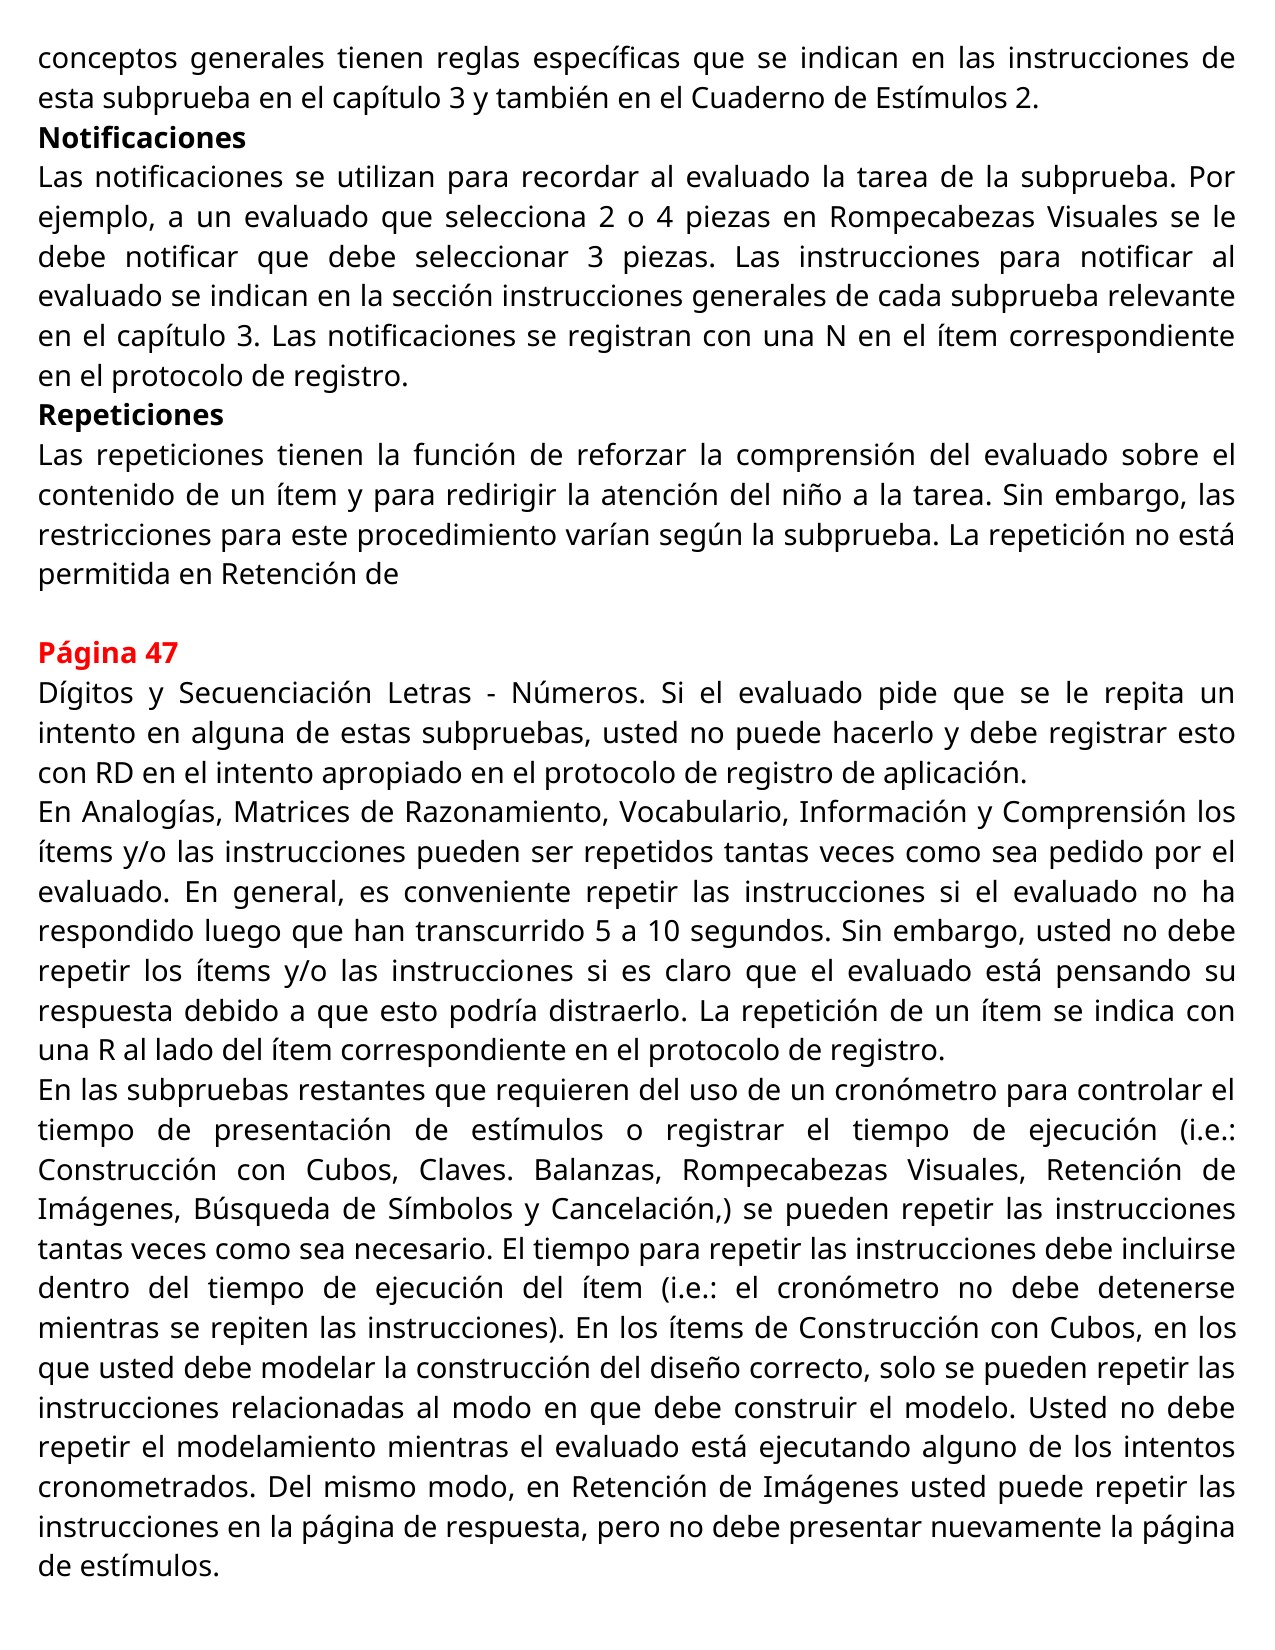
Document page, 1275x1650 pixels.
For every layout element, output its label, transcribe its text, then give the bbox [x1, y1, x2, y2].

text Dígitos y Secuenciación Letras - Números. Si el evaluado pide que se le repita un intento en alguna de estas subpruebas, usted no puede hacerlo y debe registrar esto con RD en el intento apropiado en el protocolo de registro de aplicación. [37, 672, 1237, 792]
text En Analogías, Matrices de Razonamiento, Vocabulario, Información y Comprensión los ítems y/o las instrucciones pueden ser repetidos tantas veces como sea pedido por el evaluado. En general, es conveniente repetir las instrucciones si el evaluado no ha respondido luego que han transcurrido 5 a 10 segundos. Sin embargo, usted no debe repetir los ítems y/o las instrucciones si es claro que el evaluado está pensando su respuesta debido a que esto podría distraerlo. La repetición de un ítem se indica con una R al lado del ítem correspondiente en el protocolo de registro. [37, 792, 1237, 1069]
text Las repeticiones tienen la función de reforzar la comprensión del evaluado sobre el contenido de un ítem y para redirigir la atención del niño a la tarea. Sin embargo, las restricciones para este procedimiento varían según la subprueba. La repetición no está permitida en Retención de [37, 434, 1237, 593]
text Las notificaciones se utilizan para recordar al evaluado la tarea de la subprueba. Por ejemplo, a un evaluado que selecciona 2 o 4 piezas en Rompecabezas Visuales se le debe notificar que debe seleccionar 3 piezas. Las instrucciones para notificar al evaluado se indican en la sección instrucciones generales de cada subprueba relevante en el capítulo 3. Las notificaciones se registran con una N en el ítem correspondiente en el protocolo de registro. [37, 157, 1237, 395]
text Página 47 [37, 633, 1237, 672]
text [37, 37, 1237, 117]
text En las subpruebas restantes que requieren del uso de un cronómetro para controlar el tiempo de presentación de estímulos o registrar el tiempo de ejecución (i.e.: Construcción con Cubos, Claves. Balanzas, Rompecabezas Visuales, Retención de Imágenes, Búsqueda de Símbolos y Cancelación,) se pueden repetir las instrucciones tantas veces como sea necesario. El tiempo para repetir las instrucciones debe incluirse dentro del tiempo de ejecución del ítem (i.e.: el cronómetro no debe detenerse mientras se repiten las instrucciones). En los ítems de Construcción con Cubos, en los que usted debe modelar la construcción del diseño correcto, solo se pueden repetir las instrucciones relacionadas al modo en que debe construir el modelo. Usted no debe repetir el modelamiento mientras el evaluado está ejecutando alguno de los intentos cronometrados. Del mismo modo, en Retención de Imágenes usted puede repetir las instrucciones en la página de respuesta, pero no debe presentar nuevamente la página de estímulos. [37, 1069, 1237, 1585]
text Repeticiones [37, 395, 1237, 434]
text Notificaciones [37, 117, 1237, 157]
